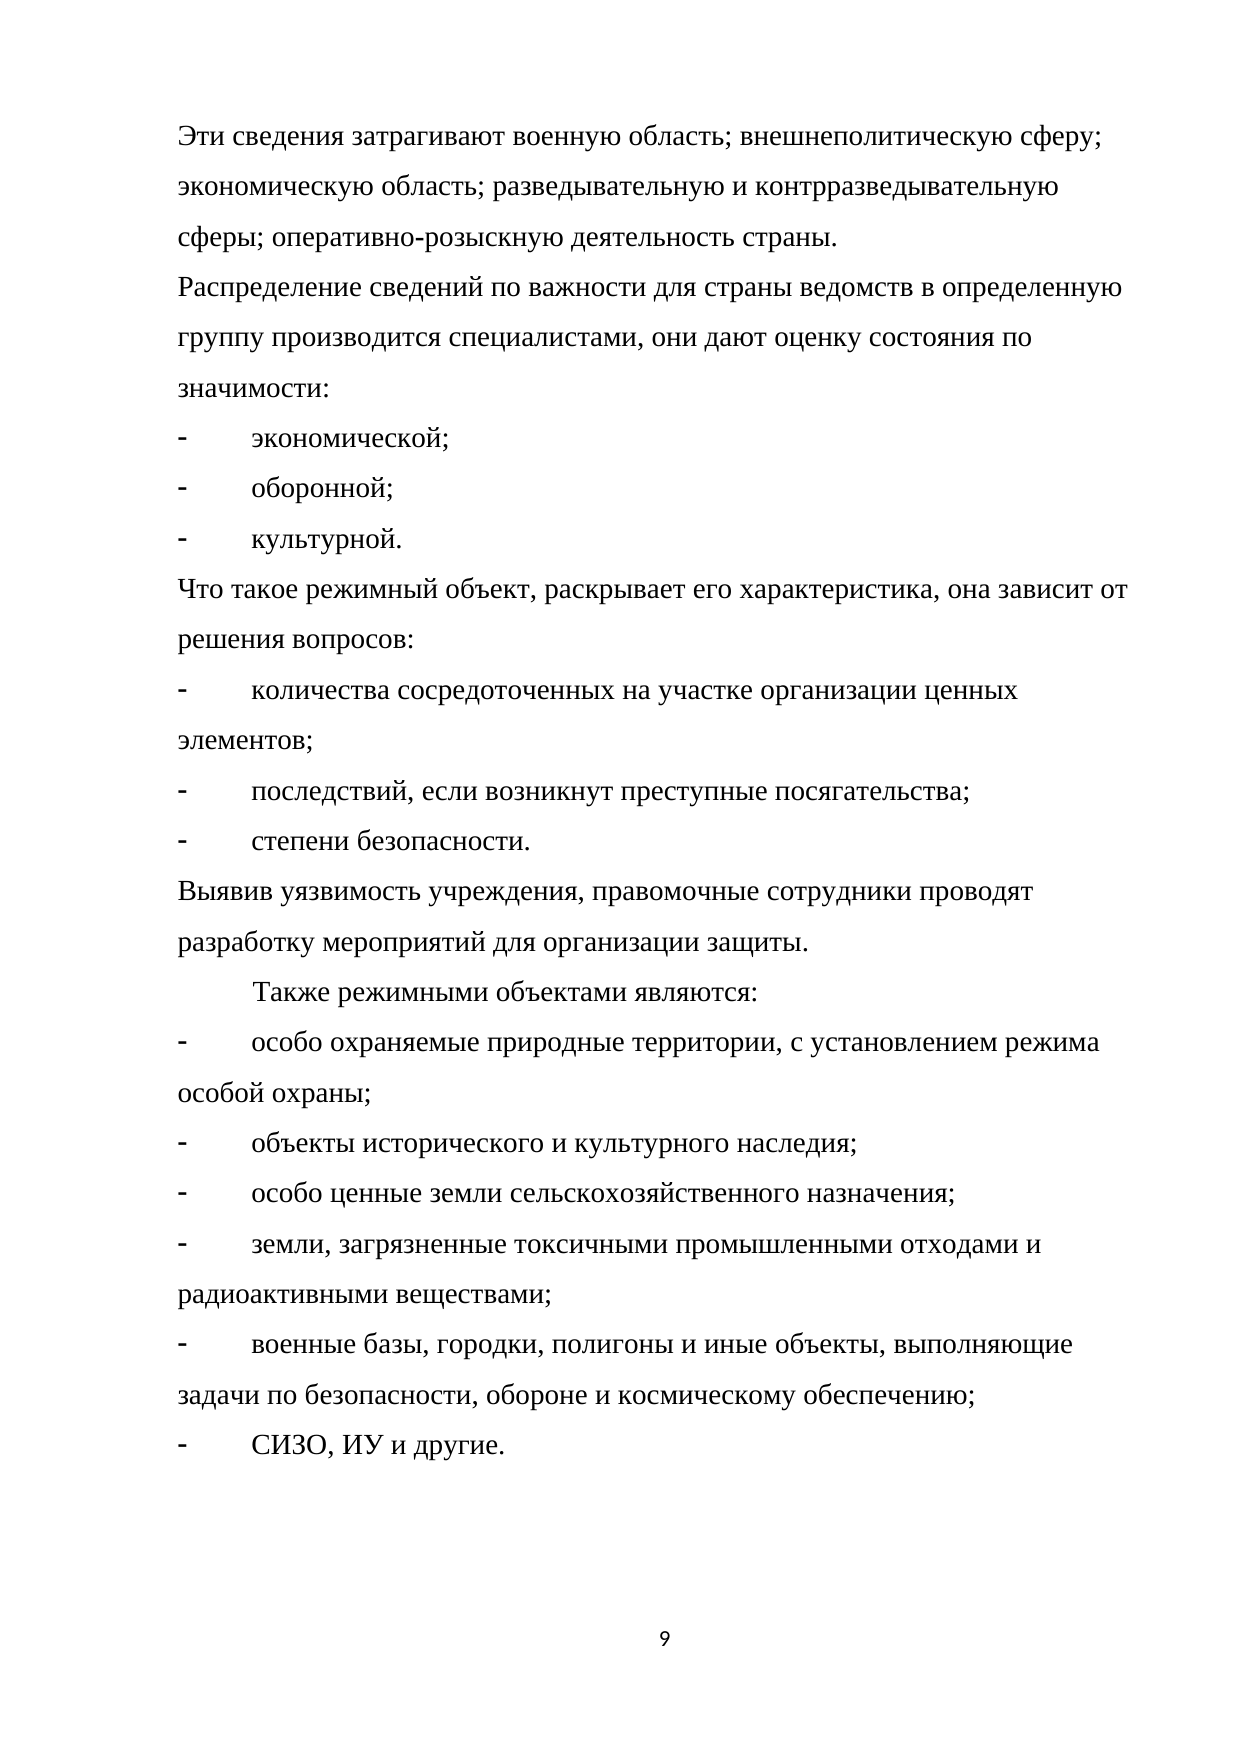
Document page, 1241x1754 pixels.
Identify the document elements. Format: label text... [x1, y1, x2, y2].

list Что такое режимный объект, раскрывает его характеристика, она зависит от решения вопросов: [177, 571, 1152, 655]
list Эти сведения затрагивают военную область; внешнеполитическую сферу; экономическую область; разведывательную и контрразведывательную сферы; оперативно-розыскную деятельность страны. [177, 118, 1152, 252]
list оборонной; [177, 470, 1152, 504]
list объекты исторического и культурного наследия; [177, 1125, 1152, 1159]
list особо охраняемые природные территории, с установлением режима особой охраны; [177, 1024, 1152, 1108]
list СИЗО, ИУ и другие. [177, 1427, 1152, 1461]
list экономической; [177, 420, 1152, 454]
list особо ценные земли сельскохозяйственного назначения; [177, 1176, 1152, 1209]
list Распределение сведений по важности для страны ведомств в определенную группу производится специалистами, они дают оценку состояния по значимости: [177, 269, 1152, 403]
list земли, загрязненные токсичными промышленными отходами и радиоактивными веществами; [177, 1226, 1152, 1310]
list Также режимными объектами являются: [252, 974, 1152, 1008]
list Выявив уязвимость учреждения, правомочные сотрудники проводят разработку мероприятий для организации защиты. [177, 873, 1152, 957]
list степени безопасности. [177, 823, 1152, 857]
list количества сосредоточенных на участке организации ценных элементов; [177, 672, 1152, 756]
list последствий, если возникнут преступные посягательства; [177, 773, 1152, 806]
list культурной. [177, 521, 1152, 554]
list военные базы, городки, полигоны и иные объекты, выполняющие задачи по безопасности, обороне и космическому обеспечению; [177, 1327, 1152, 1411]
